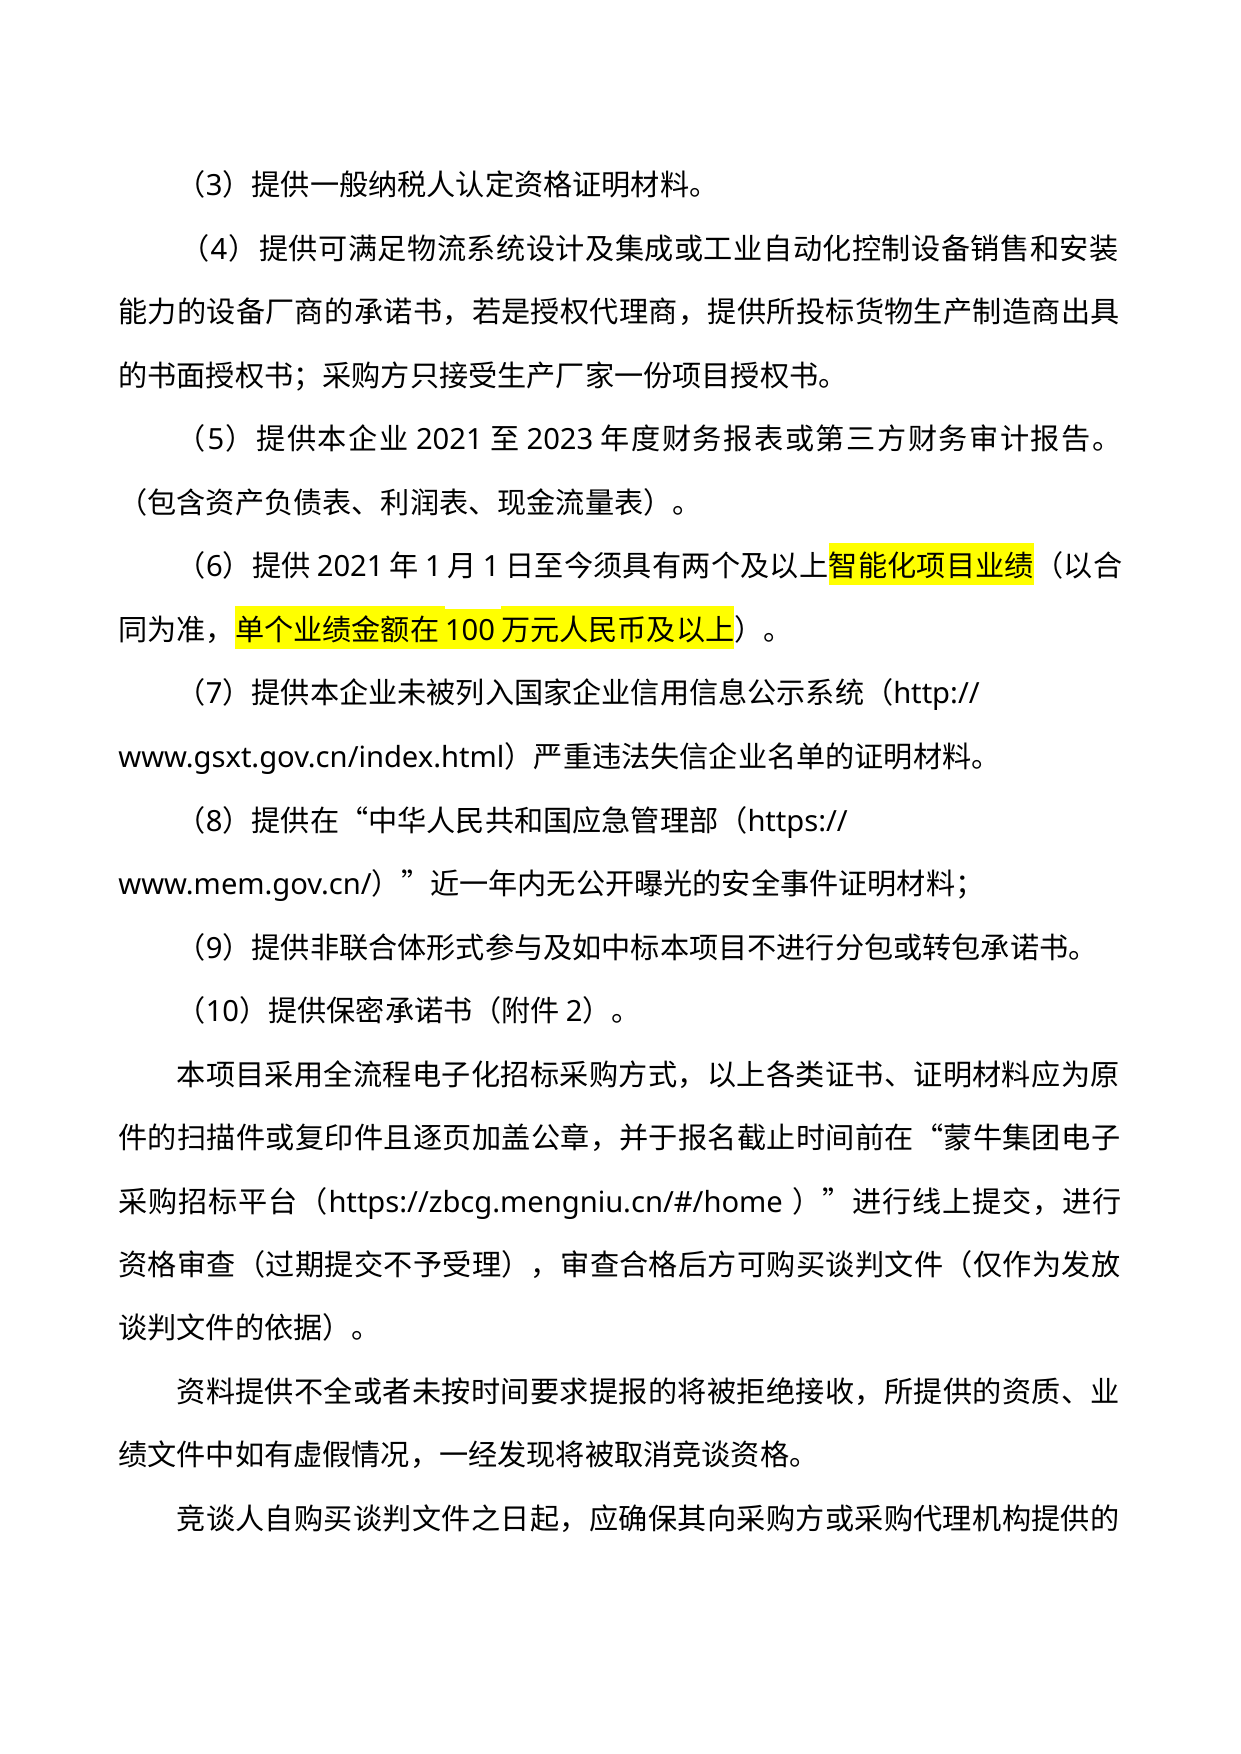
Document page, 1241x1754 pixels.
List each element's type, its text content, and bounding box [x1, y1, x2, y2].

text （5）提供本企业2021至2023年度财务报表或第三方财务审计报告。（包含资产负债表、利润表、现金流量表）。 [118, 416, 1122, 522]
text （9）提供非联合体形式参与及如中标本项目不进行分包或转包承诺书。 [118, 924, 1122, 967]
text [118, 1495, 1122, 1538]
text （8）提供在“中华人民共和国应急管理部（https://www.mem.gov.cn/）”近一年内无公开曝光的安全事件证明材料； [118, 797, 1122, 903]
text （6）提供2021年1月1日至今须具有两个及以上智能化项目业绩（以合同为准，单个业绩金额在100万元人民币及以上）。 [118, 543, 1122, 649]
text （10）提供保密承诺书（附件2）。 [118, 988, 1122, 1030]
text 资料提供不全或者未按时间要求提报的将被拒绝接收，所提供的资质、业绩文件中如有虚假情况，一经发现将被取消竞谈资格。 [118, 1368, 1122, 1474]
text （4）提供可满足物流系统设计及集成或工业自动化控制设备销售和安装能力的设备厂商的承诺书，若是授权代理商，提供所投标货物生产制造商出具的书面授权书；采购方只接受生产厂家一份项目授权书。 [118, 226, 1122, 395]
text 本项目采用全流程电子化招标采购方式，以上各类证书、证明材料应为原件的扫描件或复印件且逐页加盖公章，并于报名截止时间前在“蒙牛集团电子采购招标平台（https://zbcg.mengniu.cn/#/home ）”进行线上提交，进行资格审查（过期提交不予受理），审查合格后方可购买谈判文件（仅作为发放谈判文件的依据）。 [118, 1051, 1122, 1347]
text （3）提供一般纳税人认定资格证明材料。 [118, 162, 1122, 204]
text （7）提供本企业未被列入国家企业信用信息公示系统（http://www.gsxt.gov.cn/index.html）严重违法失信企业名单的证明材料。 [118, 670, 1122, 776]
